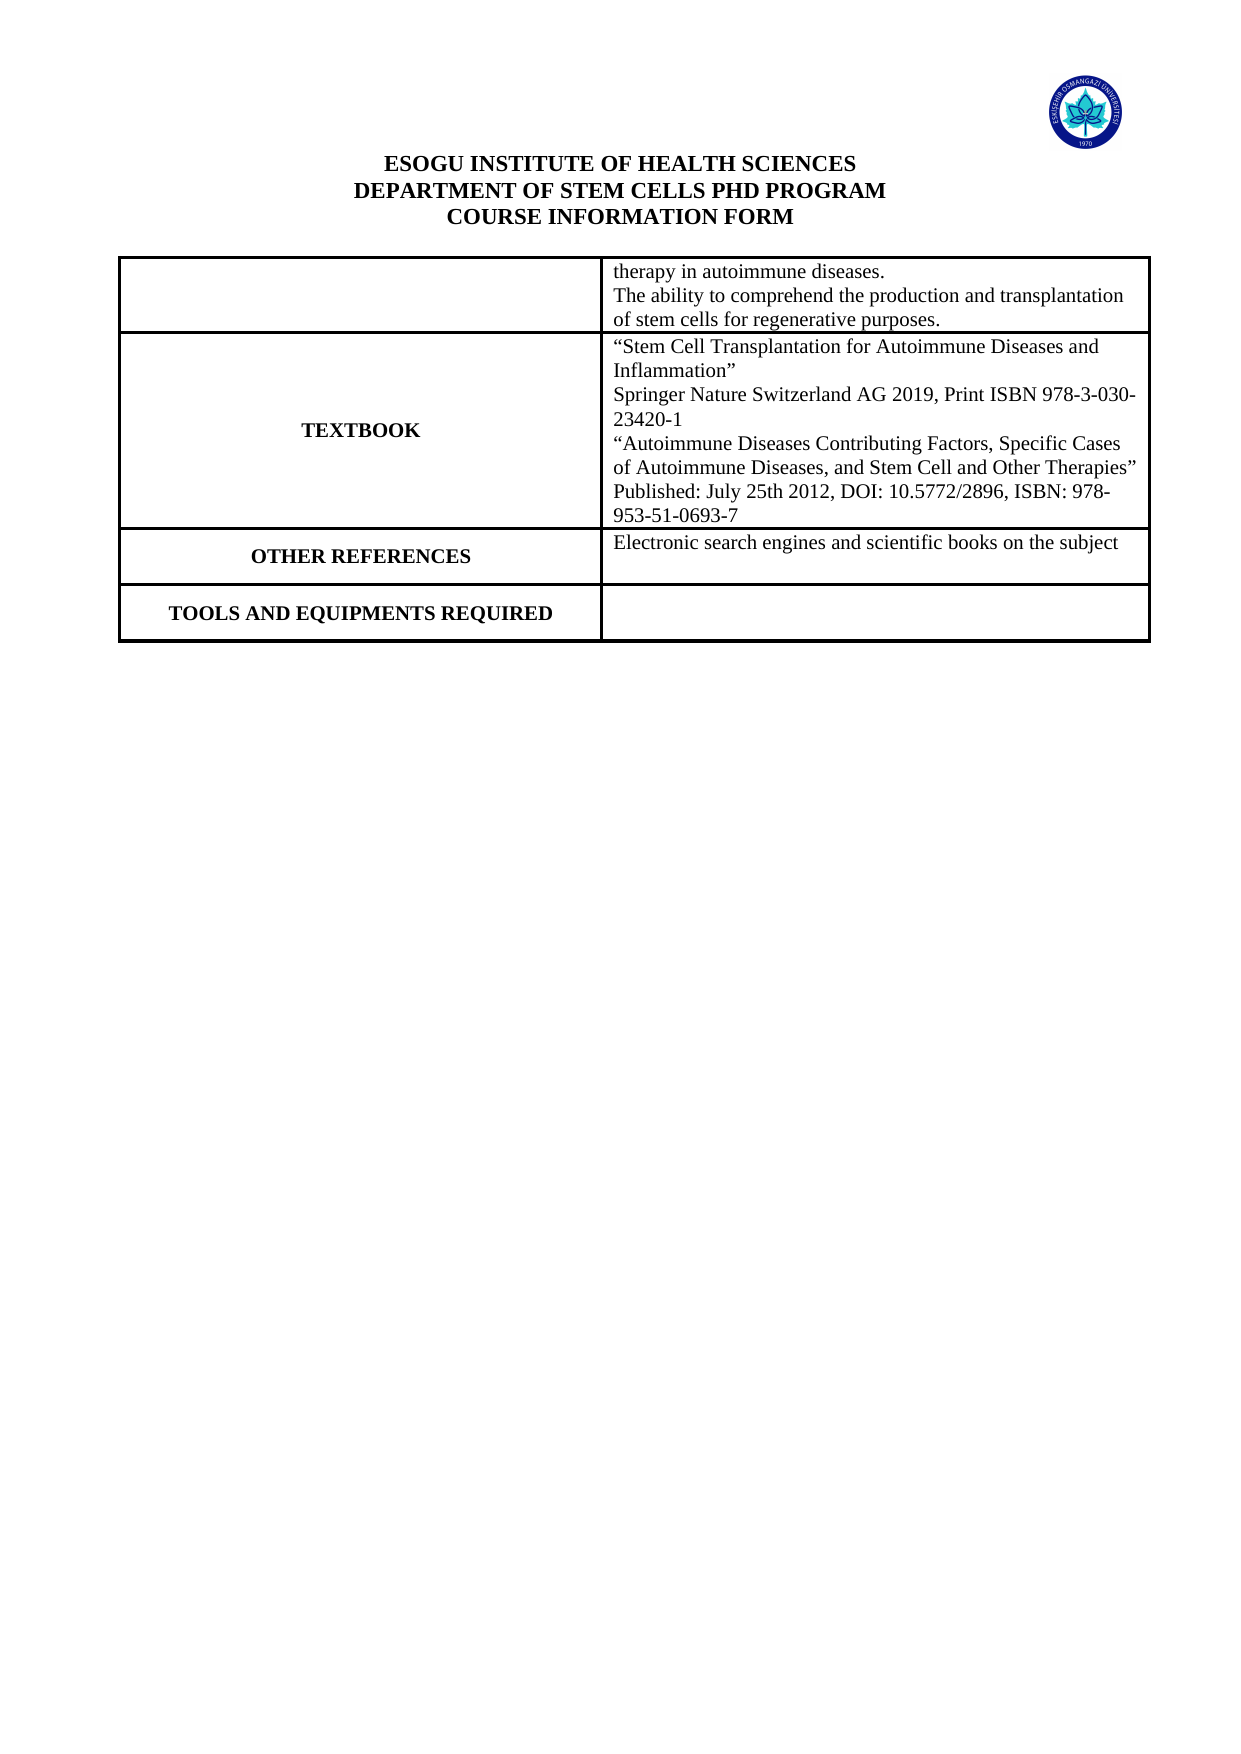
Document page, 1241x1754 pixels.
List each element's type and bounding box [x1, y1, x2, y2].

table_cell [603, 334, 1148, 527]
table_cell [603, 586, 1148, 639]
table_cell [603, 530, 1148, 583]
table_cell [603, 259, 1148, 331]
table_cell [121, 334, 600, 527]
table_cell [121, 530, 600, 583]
picture [1048, 73, 1123, 151]
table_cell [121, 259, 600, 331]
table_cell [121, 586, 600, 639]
